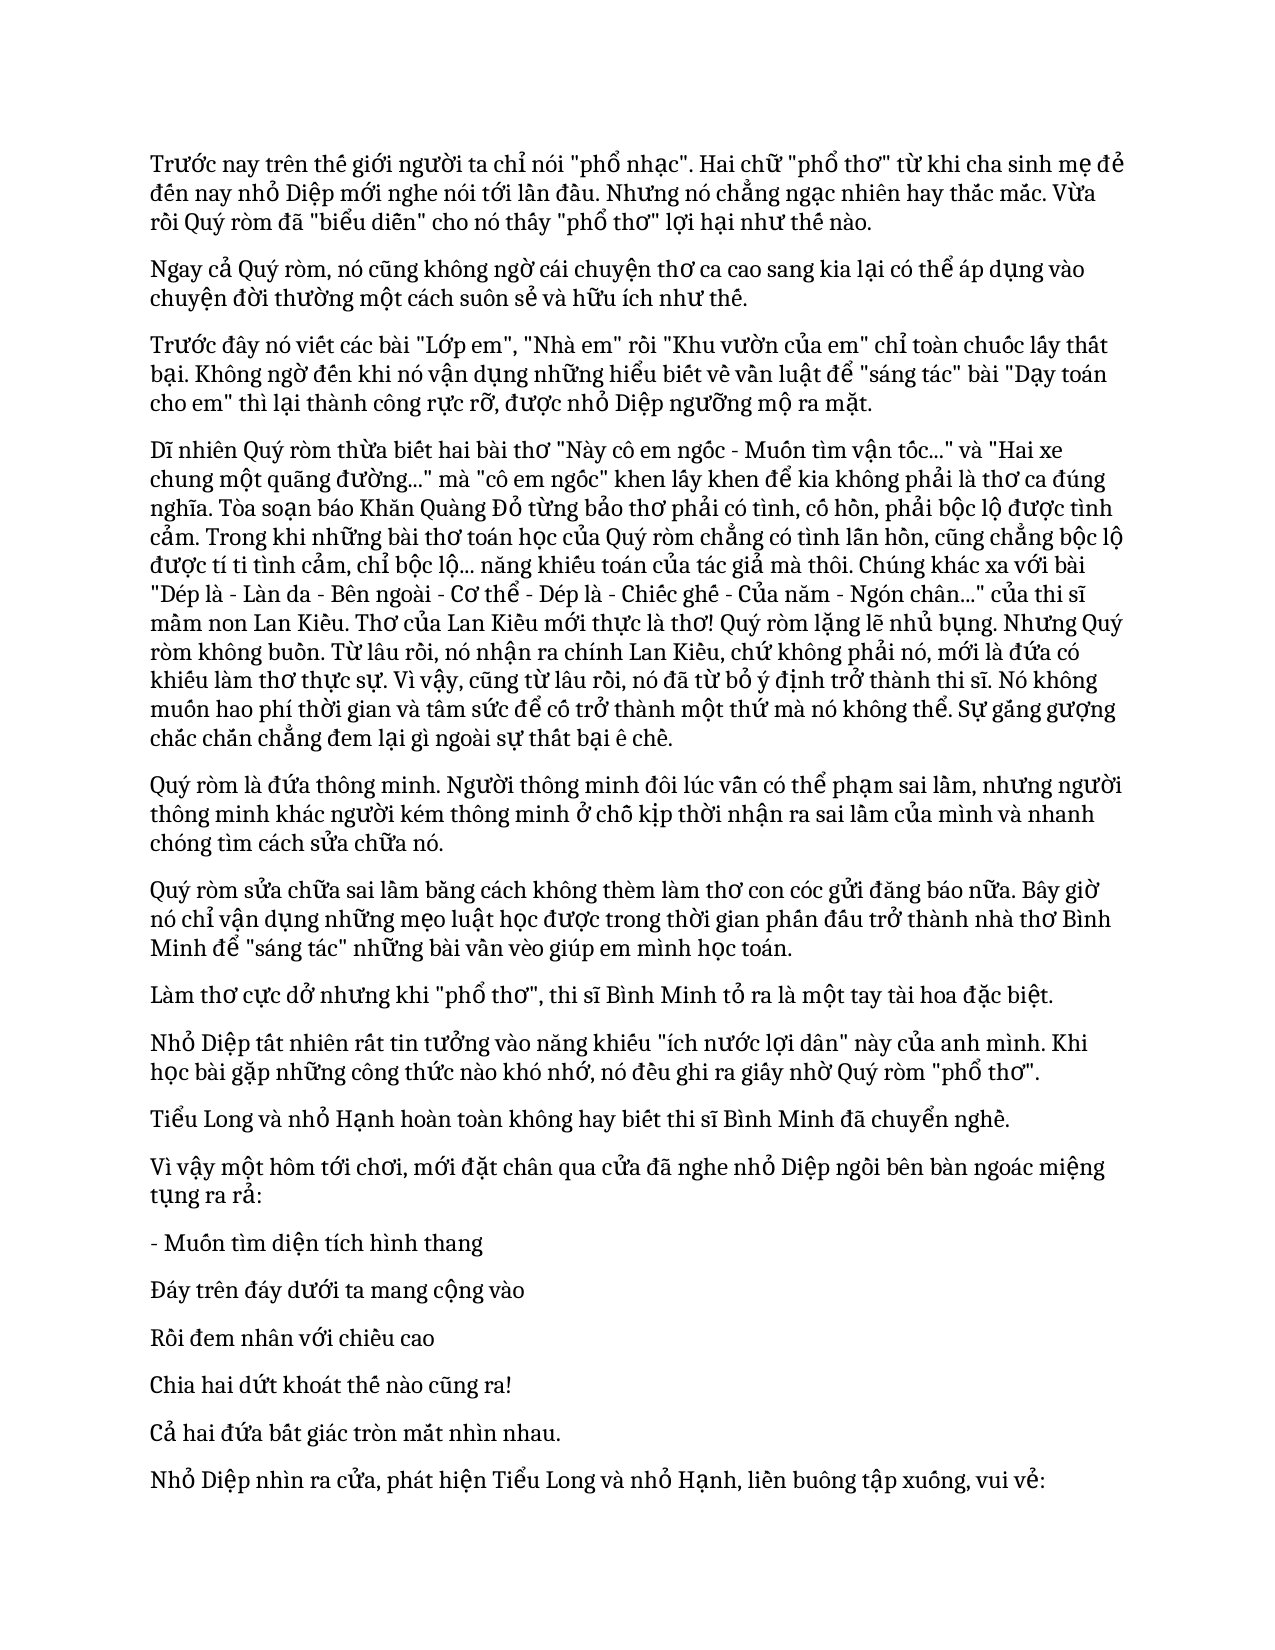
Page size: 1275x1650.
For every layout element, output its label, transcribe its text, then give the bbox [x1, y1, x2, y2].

text Chia hai dứt khoát thế nào cũng ra! [150, 1371, 1125, 1400]
text Trước đây nó viết các bài "Lớp em", "Nhà em" rồi "Khu vườn của em" chỉ toàn chuốc lấy thất bại. Không ngờ đến khi nó vận dụng những hiểu biết về vần luật để "sáng tác" bài "Dạy toán cho em" thì lại thành công rực rỡ, được nhỏ Diệp ngưỡng mộ ra mặt. [150, 331, 1125, 417]
text Ngay cả Quý ròm, nó cũng không ngờ cái chuyện thơ ca cao sang kia lại có thể áp dụng vào chuyện đời thường một cách suôn sẻ và hữu ích như thế. [150, 255, 1125, 312]
text Rồi đem nhân với chiều cao [150, 1324, 1125, 1352]
text Quý ròm là đứa thông minh. Người thông minh đôi lúc vẫn có thể phạm sai lầm, nhưng người thông minh khác người kém thông minh ở chỗ kịp thời nhận ra sai lầm của mình và nhanh chóng tìm cách sửa chữa nó. [150, 771, 1125, 857]
text Dĩ nhiên Quý ròm thừa biết hai bài thơ "Này cô em ngốc - Muốn tìm vận tốc..." và "Hai xe chung một quãng đường..." mà "cô em ngốc" khen lấy khen để kia không phải là thơ ca đúng nghĩa. Tòa soạn báo Khăn Quàng Đỏ từng bảo thơ phải có tình, cố hồn, phải bộc lộ được tình cảm. Trong khi những bài thơ toán học của Quý ròm chẳng có tình lẫn hồn, cũng chẳng bộc lộ được tí ti tình cảm, chỉ bộc lộ... năng khiếu toán của tác giả mà thôi. Chúng khác xa với bài "Dép là - Làn da - Bên ngoài - Cơ thể - Dép là - Chiếc ghế - Của năm - Ngón chân..." của thi sĩ mầm non Lan Kiều. Thơ của Lan Kiều mới thực là thơ! Quý ròm lặng lẽ nhủ bụng. Nhưng Quý ròm không buồn. Từ lâu rồi, nó nhận ra chính Lan Kiều, chứ không phải nó, mới là đứa có khiếu làm thơ thực sự. Vì vậy, cũng từ lâu rồi, nó đã từ bỏ ý định trở thành thi sĩ. Nó không muốn hao phí thời gian và tâm sức để cố trở thành một thứ mà nó không thể. Sự gắng gượng chắc chắn chẳng đem lại gì ngoài sự thất bại ê chề. [150, 436, 1125, 752]
text Làm thơ cực dở nhưng khi "phổ thơ", thi sĩ Bình Minh tỏ ra là một tay tài hoa đặc biệt. [150, 981, 1125, 1010]
text Vì vậy một hôm tới chơi, mới đặt chân qua cửa đã nghe nhỏ Diệp ngồi bên bàn ngoác miệng tụng ra rả: [150, 1152, 1125, 1210]
text Đáy trên đáy dưới ta mang cộng vào [150, 1276, 1125, 1305]
text Nhỏ Diệp nhìn ra cửa, phát hiện Tiểu Long và nhỏ Hạnh, liền buông tập xuống, vui vẻ: [150, 1466, 1125, 1495]
text Trước nay trên thế giới người ta chỉ nói "phổ nhạc". Hai chữ "phổ thơ" từ khi cha sinh mẹ đẻ đến nay nhỏ Diệp mới nghe nói tới lần đầu. Nhưng nó chẳng ngạc nhiên hay thắc mắc. Vừa rồi Quý ròm đã "biểu diễn" cho nó thấy "phổ thơ" lợi hại như thế nào. [150, 150, 1125, 236]
text Cả hai đứa bất giác tròn mắt nhìn nhau. [150, 1419, 1125, 1447]
text - Muốn tìm diện tích hình thang [150, 1229, 1125, 1257]
text Nhỏ Diệp tất nhiên rất tin tưởng vào năng khiếu "ích nước lợi dân" này của anh mình. Khi học bài gặp những công thức nào khó nhớ, nó đều ghi ra giấy nhờ Quý ròm "phổ thơ". [150, 1029, 1125, 1086]
text Quý ròm sửa chữa sai lầm bằng cách không thèm làm thơ con cóc gửi đăng báo nữa. Bây giờ nó chỉ vận dụng những mẹo luật học được trong thời gian phấn đấu trở thành nhà thơ Bình Minh để "sáng tác" những bài vần vèo giúp em mình học toán. [150, 876, 1125, 962]
text Tiểu Long và nhỏ Hạnh hoàn toàn không hay biết thi sĩ Bình Minh đã chuyển nghề. [150, 1105, 1125, 1134]
